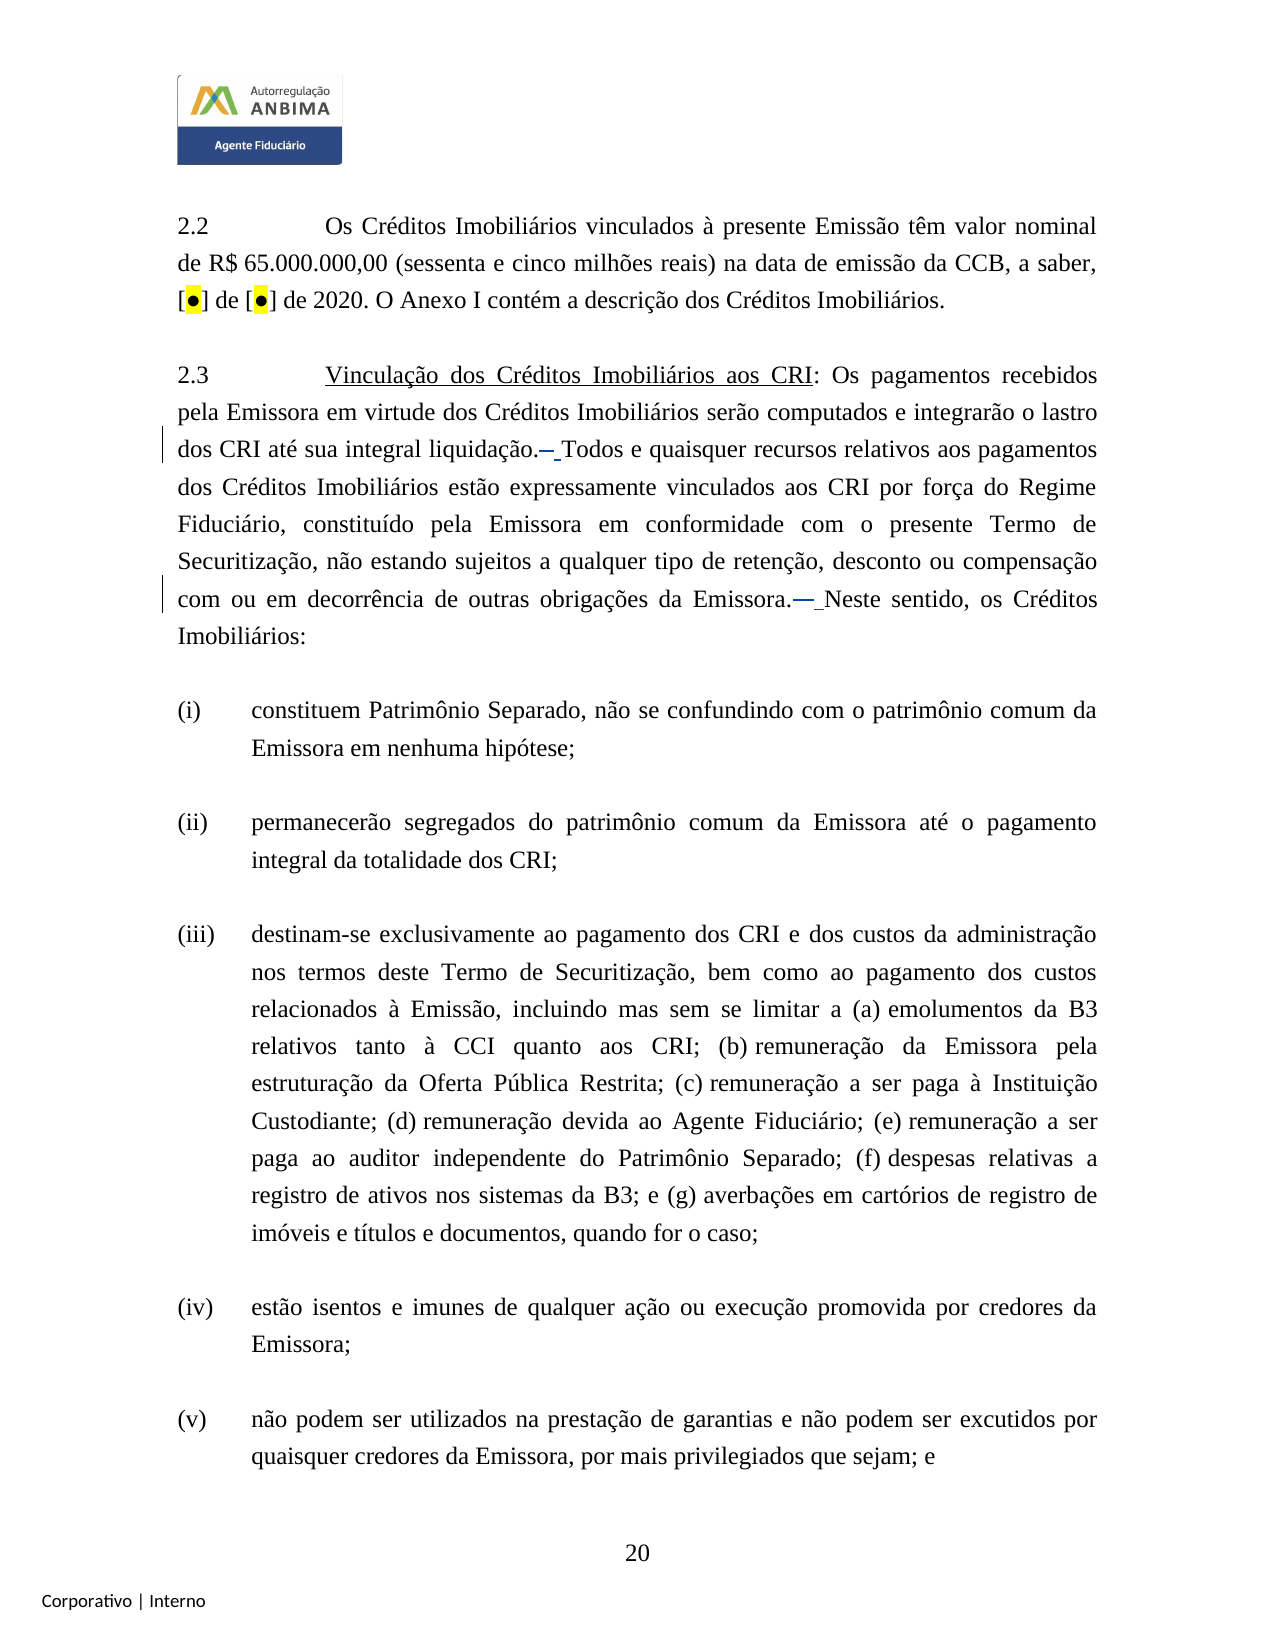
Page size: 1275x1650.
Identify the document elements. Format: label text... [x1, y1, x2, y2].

picture [177, 75, 343, 165]
list permanecerão segregados do patrimônio comum da Emissora até o pagamento integral da totalidade dos CRI; [177, 807, 1098, 873]
list estão isentos e imunes de qualquer ação ou execução promovida por credores da Emissora; [177, 1292, 1098, 1358]
list destinam-se exclusivamente ao pagamento dos CRI e dos custos da administração nos termos deste Termo de Securitização, bem como ao pagamento dos custos relacionados à Emissão, incluindo mas sem se limitar a (a) emolumentos da B3 relativos tanto à CCI quanto aos CRI; (b) remuneração da Emissora pela estruturação da Oferta Pública Restrita; (c) remuneração a ser paga à Instituição Custodiante; (d) remuneração devida ao Agente Fiduciário; (e) remuneração a ser paga ao auditor independente do Patrimônio Separado; (f) despesas relativas a registro de ativos nos sistemas da B3; e (g) averbações em cartórios de registro de imóveis e títulos e documentos, quando for o caso; [177, 919, 1098, 1246]
list constituem Patrimônio Separado, não se confundindo com o patrimônio comum da Emissora em nenhuma hipótese; [177, 696, 1098, 762]
text 2.3 Vinculação dos Créditos Imobiliários aos CRI: Os pagamentos recebidos pela Emissora em virtude dos Créditos Imobiliários serão computados e integrarão o lastro dos CRI até sua integral liquidação.Todos e quaisquer recursos relativos aos pagamentos dos Créditos Imobiliários estão expressamente vinculados aos CRI por força do Regime Fiduciário, constituído pela Emissora em conformidade com o presente Termo de Securitização, não estando sujeitos a qualquer tipo de retenção, desconto ou compensação com ou em decorrência de outras obrigações da Emissora.Neste sentido, os Créditos Imobiliários: [177, 360, 1098, 650]
text 2.2 Os Créditos Imobiliários vinculados à presente Emissão têm valor nominal de R$ 65.000.000,00 (sessenta e cinco milhões reais) na data de emissão da CCB, a saber, [●] de [●] de 2020. O Anexo I contém a descrição dos Créditos Imobiliários. [177, 211, 1098, 314]
list não podem ser utilizados na prestação de garantias e não podem ser excutidos por quaisquer credores da Emissora, por mais privilegiados que sejam; e [177, 1404, 1098, 1470]
